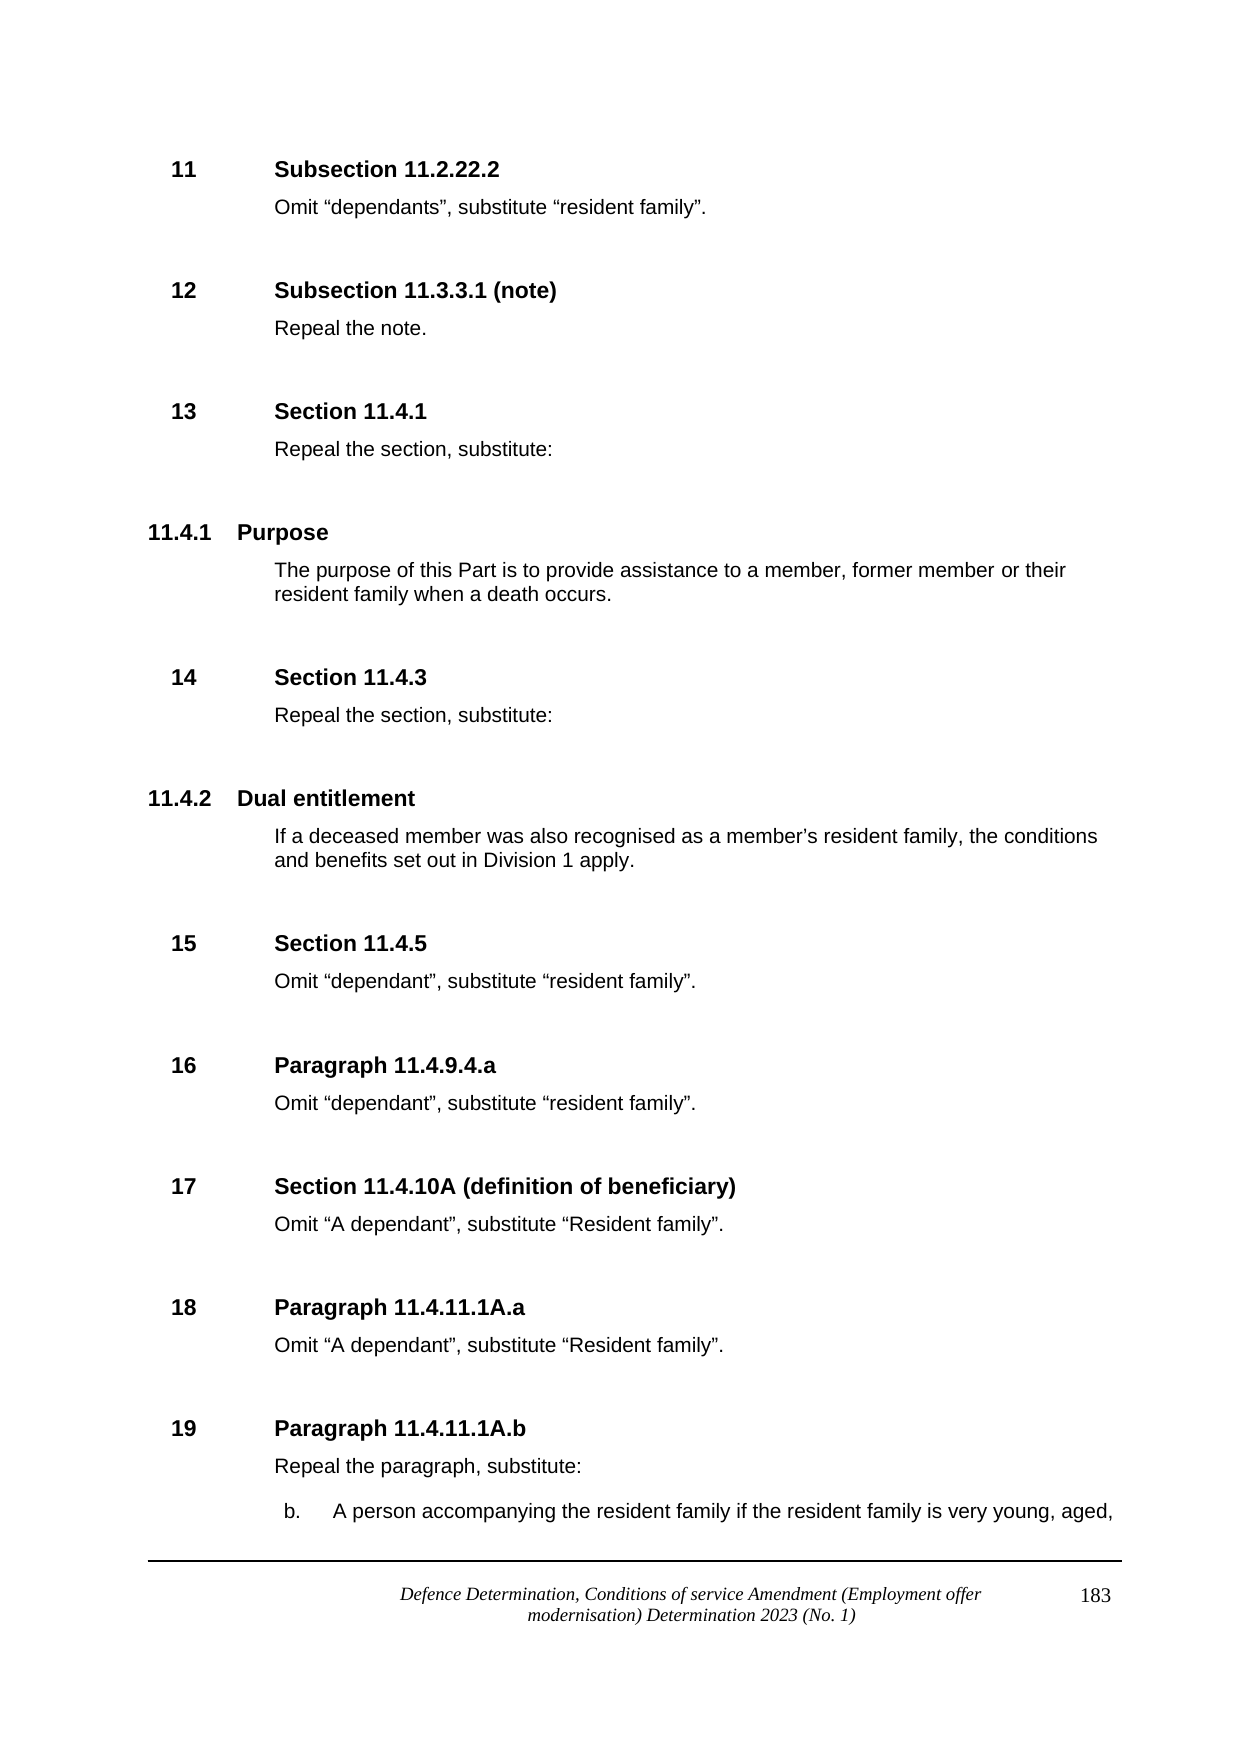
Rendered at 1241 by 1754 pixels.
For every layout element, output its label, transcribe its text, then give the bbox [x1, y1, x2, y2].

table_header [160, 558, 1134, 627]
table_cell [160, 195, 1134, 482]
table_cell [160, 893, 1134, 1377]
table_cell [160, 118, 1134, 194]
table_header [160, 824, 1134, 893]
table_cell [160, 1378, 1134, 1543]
subtitle 11.4.1 Purpose [148, 519, 1122, 545]
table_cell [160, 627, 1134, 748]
subtitle 11.4.2 Dual entitlement [148, 785, 1122, 812]
